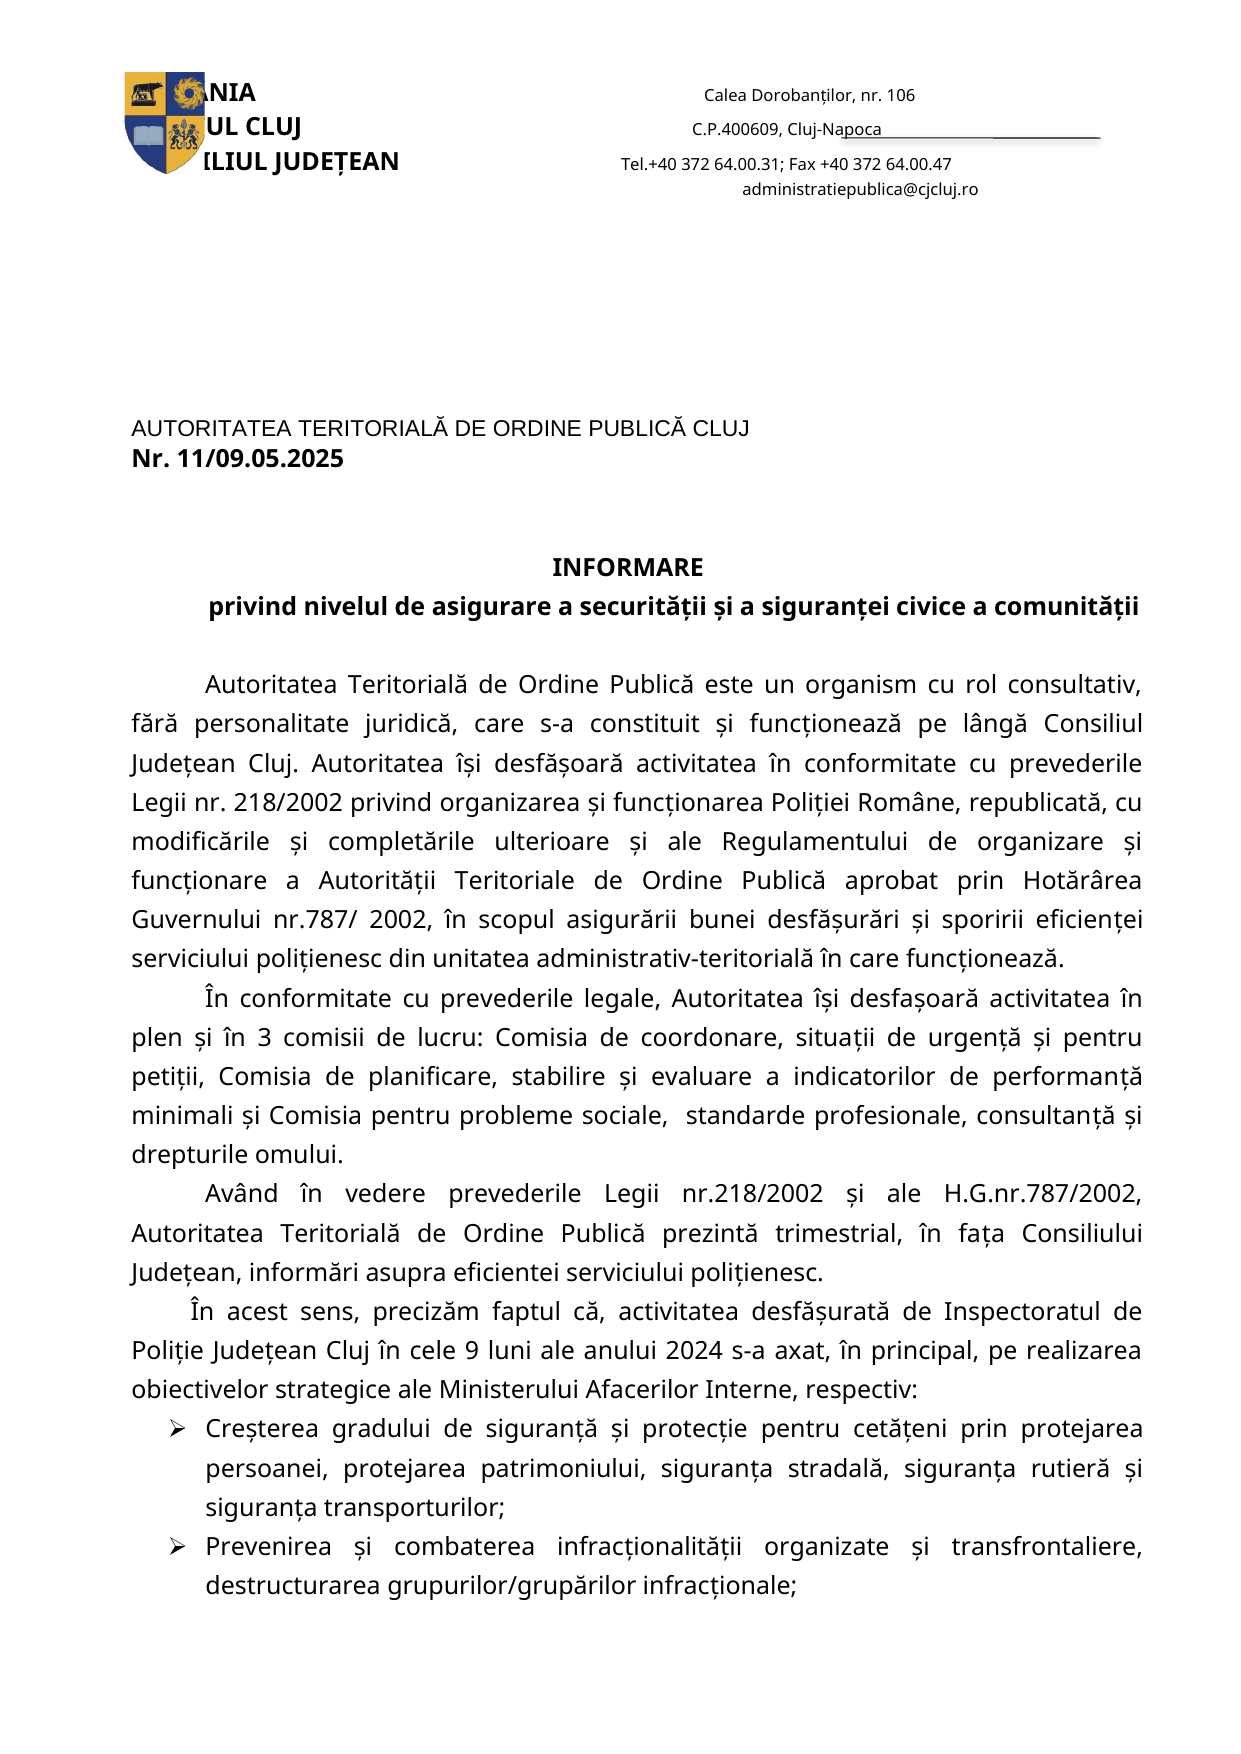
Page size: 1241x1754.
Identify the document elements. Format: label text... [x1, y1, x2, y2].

text În acest sens, precizăm faptul că, activitatea desfăşurată de Inspectoratul de Poliţie Judeţean Cluj în cele 9 luni ale anului 2024 s-a axat, în principal, pe realizarea obiectivelor strategice ale Ministerului Afacerilor Interne, respectiv: [131, 1294, 1143, 1406]
text Nr. 11/09.05.2025 [131, 441, 1143, 475]
text Autoritatea Teritorială de Ordine Publică este un organism cu rol consultativ, fără personalitate juridică, care s-a constituit şi funcţionează pe lângă Consiliul Judeţean Cluj. Autoritatea îşi desfăşoară activitatea în conformitate cu prevederile Legii nr. 218/2002 privind organizarea şi funcţionarea Poliţiei Române, republicată, cu modificările și completările ulterioare şi ale Regulamentului de organizare şi funcţionare a Autorităţii Teritoriale de Ordine Publică aprobat prin Hotărârea Guvernului nr.787/ 2002, în scopul asigurării bunei desfăşurări şi sporirii eficienţei serviciului poliţienesc din unitatea administrativ-teritorială în care funcţionează. [131, 667, 1143, 975]
text INFORMARE [112, 549, 1143, 583]
list Creşterea gradului de siguranţă şi protecţie pentru cetăţeni prin protejarea persoanei, protejarea patrimoniului, siguranţa stradală, siguranţa rutieră şi siguranţa transporturilor; [168, 1411, 1143, 1523]
list Prevenirea şi combaterea infracţionalităţii organizate şi transfrontaliere, destructurarea grupurilor/grupărilor infracţionale; [168, 1529, 1143, 1602]
text În conformitate cu prevederile legale, Autoritatea îşi desfaşoară activitatea în plen şi în 3 comisii de lucru: Comisia de coordonare, situaţii de urgenţă şi pentru petiţii, Comisia de planificare, stabilire şi evaluare a indicatorilor de performanţă minimali şi Comisia pentru probleme sociale, standarde profesionale, consultanţă şi drepturile omului. [131, 980, 1143, 1171]
text AUTORITATEA TERITORIALĂ DE ORDINE PUBLICĂ CLUJ [131, 414, 1143, 441]
text Având în vedere prevederile Legii nr.218/2002 şi ale H.G.nr.787/2002, Autoritatea Teritorială de Ordine Publică prezintă trimestrial, în faţa Consiliului Judeţean, informări asupra eficientei serviciului poliţienesc. [131, 1176, 1143, 1288]
text privind nivelul de asigurare a securităţii şi a siguranţei civice a comunităţii [131, 589, 1143, 623]
picture [123, 72, 205, 173]
